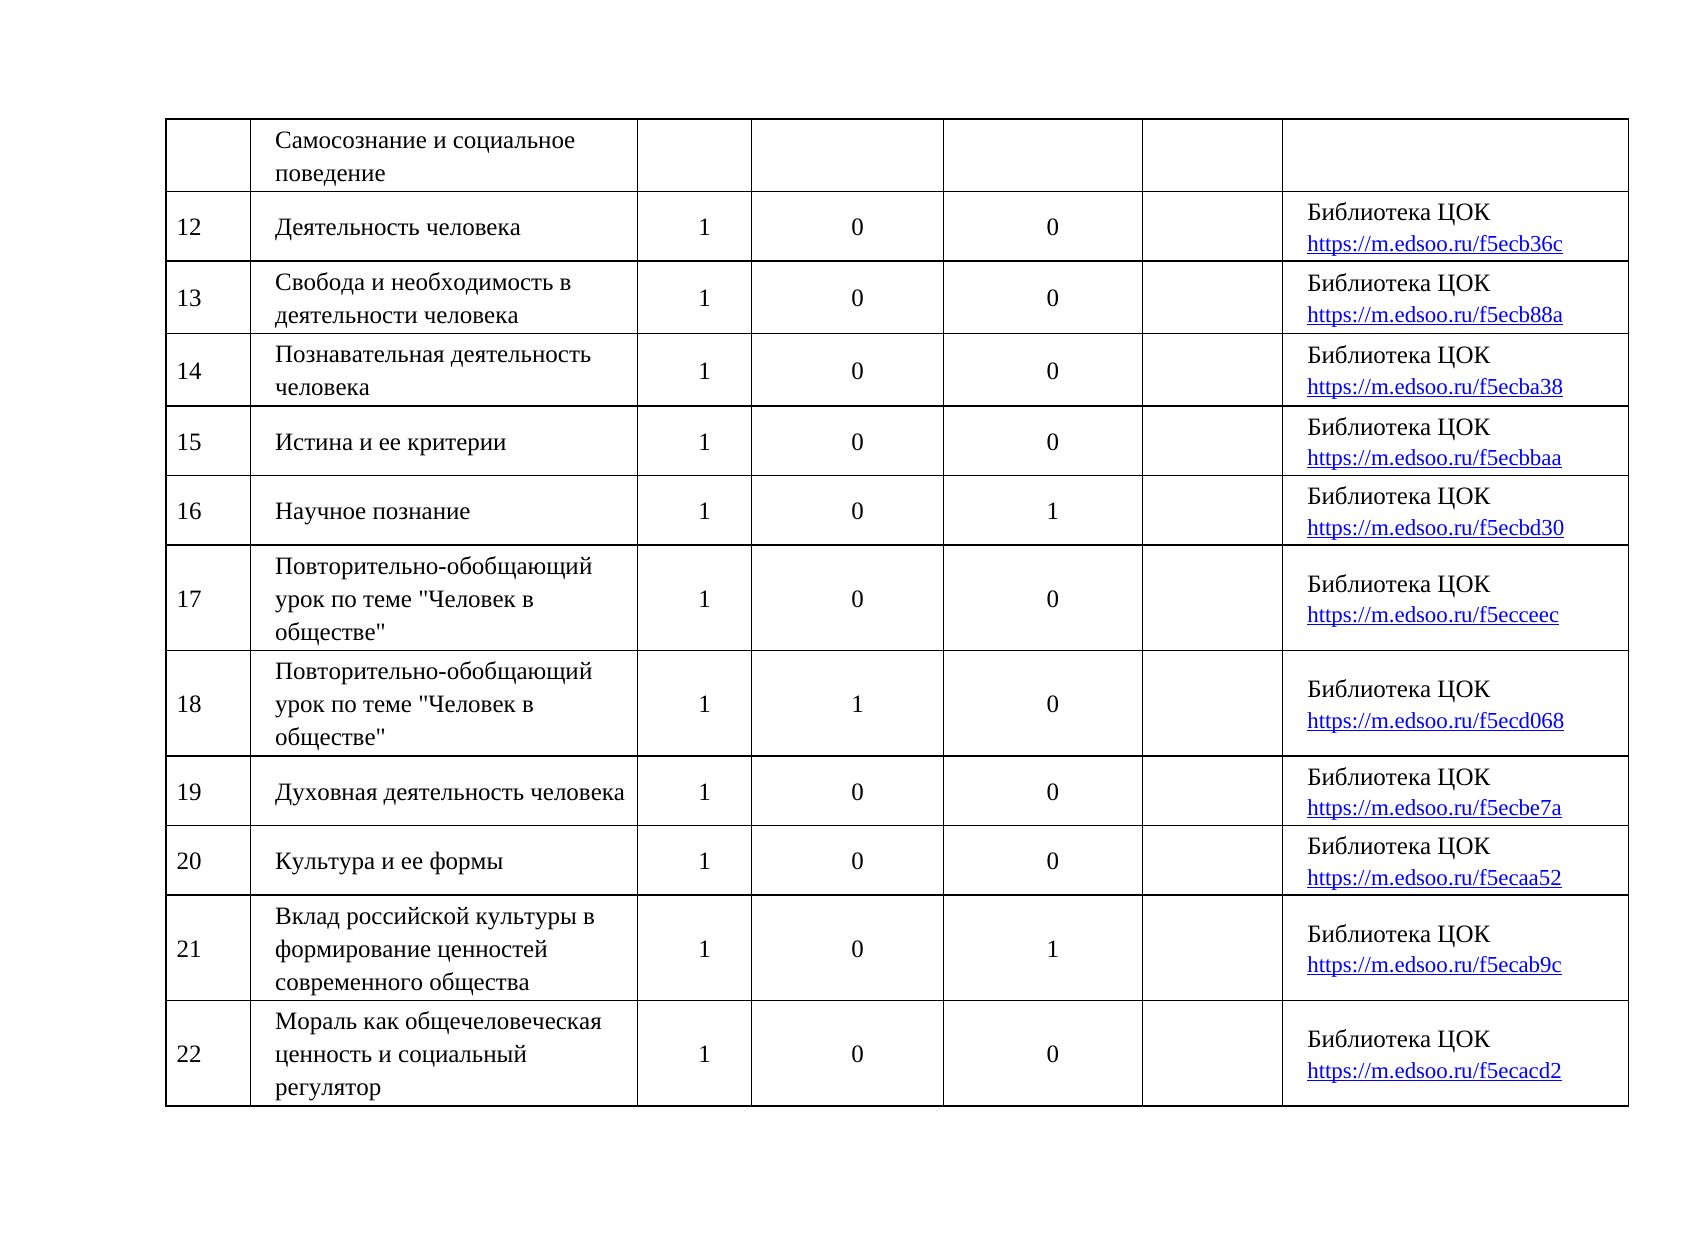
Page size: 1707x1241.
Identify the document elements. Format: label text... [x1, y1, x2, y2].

table_cell Библиотека ЦОК https://m.edsoo.ru/f5ecacd2 [1283, 1001, 1628, 1105]
table_cell Библиотека ЦОК https://m.edsoo.ru/f5ecbbaa [1283, 407, 1628, 474]
table_cell Истина и ее критерии [251, 407, 637, 474]
table_cell 14 [167, 334, 250, 405]
table_cell Познавательная деятельность человека [251, 334, 637, 405]
table_cell 19 [167, 757, 250, 824]
table_cell 12 [167, 192, 250, 260]
table_cell 0 [752, 826, 943, 894]
table_cell 13 [167, 262, 250, 332]
table_cell [1143, 826, 1282, 894]
table_cell 18 [167, 651, 250, 755]
table_cell 11 [167, 120, 250, 191]
table_cell 1 [638, 896, 751, 999]
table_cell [251, 120, 637, 191]
table_cell 0 [752, 476, 943, 544]
table_cell 0 [752, 757, 943, 824]
table_cell 0 [944, 334, 1142, 405]
table_cell 0 [752, 262, 943, 332]
table_cell Библиотека ЦОК https://m.edsoo.ru/f5ecbd30 [1283, 476, 1628, 544]
table_cell Библиотека ЦОК https://m.edsoo.ru/f5ecbe7a [1283, 757, 1628, 824]
table_cell [1143, 757, 1282, 824]
table_cell 0 [752, 896, 943, 999]
table_cell Повторительно-обобщающий урок по теме "Человек в обществе" [251, 651, 637, 755]
table_cell 1 [638, 546, 751, 649]
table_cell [1283, 120, 1628, 191]
table_cell [1143, 334, 1282, 405]
table_cell [1143, 651, 1282, 755]
table_cell Деятельность человека [251, 192, 637, 260]
table_cell [1143, 120, 1282, 191]
table_cell Библиотека ЦОК https://m.edsoo.ru/f5ecd068 [1283, 651, 1628, 755]
table_cell 1 [638, 476, 751, 544]
table_cell 1 [638, 262, 751, 332]
table_cell 0 [944, 757, 1142, 824]
table_cell 0 [752, 407, 943, 474]
table_cell 21 [167, 896, 250, 999]
table_cell 1 [944, 476, 1142, 544]
table_cell 0 [944, 120, 1142, 191]
table_cell 0 [944, 407, 1142, 474]
table_cell 1 [638, 757, 751, 824]
table_cell [1143, 896, 1282, 999]
table_cell Научное познание [251, 476, 637, 544]
table_cell Библиотека ЦОК https://m.edsoo.ru/f5ecaa52 [1283, 826, 1628, 894]
table_cell Библиотека ЦОК https://m.edsoo.ru/f5ecba38 [1283, 334, 1628, 405]
table_cell 1 [638, 407, 751, 474]
table_cell 20 [167, 826, 250, 894]
table_cell 1 [638, 192, 751, 260]
table_cell 17 [167, 546, 250, 649]
table_cell Библиотека ЦОК https://m.edsoo.ru/f5ecb88a [1283, 262, 1628, 332]
table_cell Библиотека ЦОК https://m.edsoo.ru/f5ecb36c [1283, 192, 1628, 260]
table_cell 15 [167, 407, 250, 474]
table_cell 0 [944, 1001, 1142, 1105]
table_cell 0 [944, 192, 1142, 260]
table_cell Культура и ее формы [251, 826, 637, 894]
table_cell 22 [167, 1001, 250, 1105]
table_cell [1143, 407, 1282, 474]
table_cell [1143, 1001, 1282, 1105]
table_cell Повторительно-обобщающий урок по теме "Человек в обществе" [251, 546, 637, 649]
table_cell 0 [752, 120, 943, 191]
table_cell [1143, 476, 1282, 544]
table_cell Вклад российской культуры в формирование ценностей современного общества [251, 896, 637, 999]
table_cell Библиотека ЦОК https://m.edsoo.ru/f5ecceec [1283, 546, 1628, 649]
table_cell [1143, 546, 1282, 649]
table_cell 1 [752, 651, 943, 755]
table_cell 1 [638, 651, 751, 755]
table_cell 1 [638, 334, 751, 405]
table_cell 0 [752, 192, 943, 260]
table_cell 0 [944, 826, 1142, 894]
table_cell 1 [638, 1001, 751, 1105]
table_cell 0 [944, 262, 1142, 332]
table_cell 16 [167, 476, 250, 544]
table_cell 0 [752, 334, 943, 405]
table_cell 0 [752, 546, 943, 649]
table_cell 1 [638, 826, 751, 894]
table_cell [1143, 192, 1282, 260]
table_cell Мораль как общечеловеческая ценность и социальный регулятор [251, 1001, 637, 1105]
table_cell 1 [638, 120, 751, 191]
table_cell 1 [944, 896, 1142, 999]
table_cell Свобода и необходимость в деятельности человека [251, 262, 637, 332]
table_cell 0 [752, 1001, 943, 1105]
table_cell [1143, 262, 1282, 332]
table_cell 0 [944, 546, 1142, 649]
table_cell Духовная деятельность человека [251, 757, 637, 824]
table_cell Библиотека ЦОК https://m.edsoo.ru/f5ecab9c [1283, 896, 1628, 999]
table_cell 0 [944, 651, 1142, 755]
